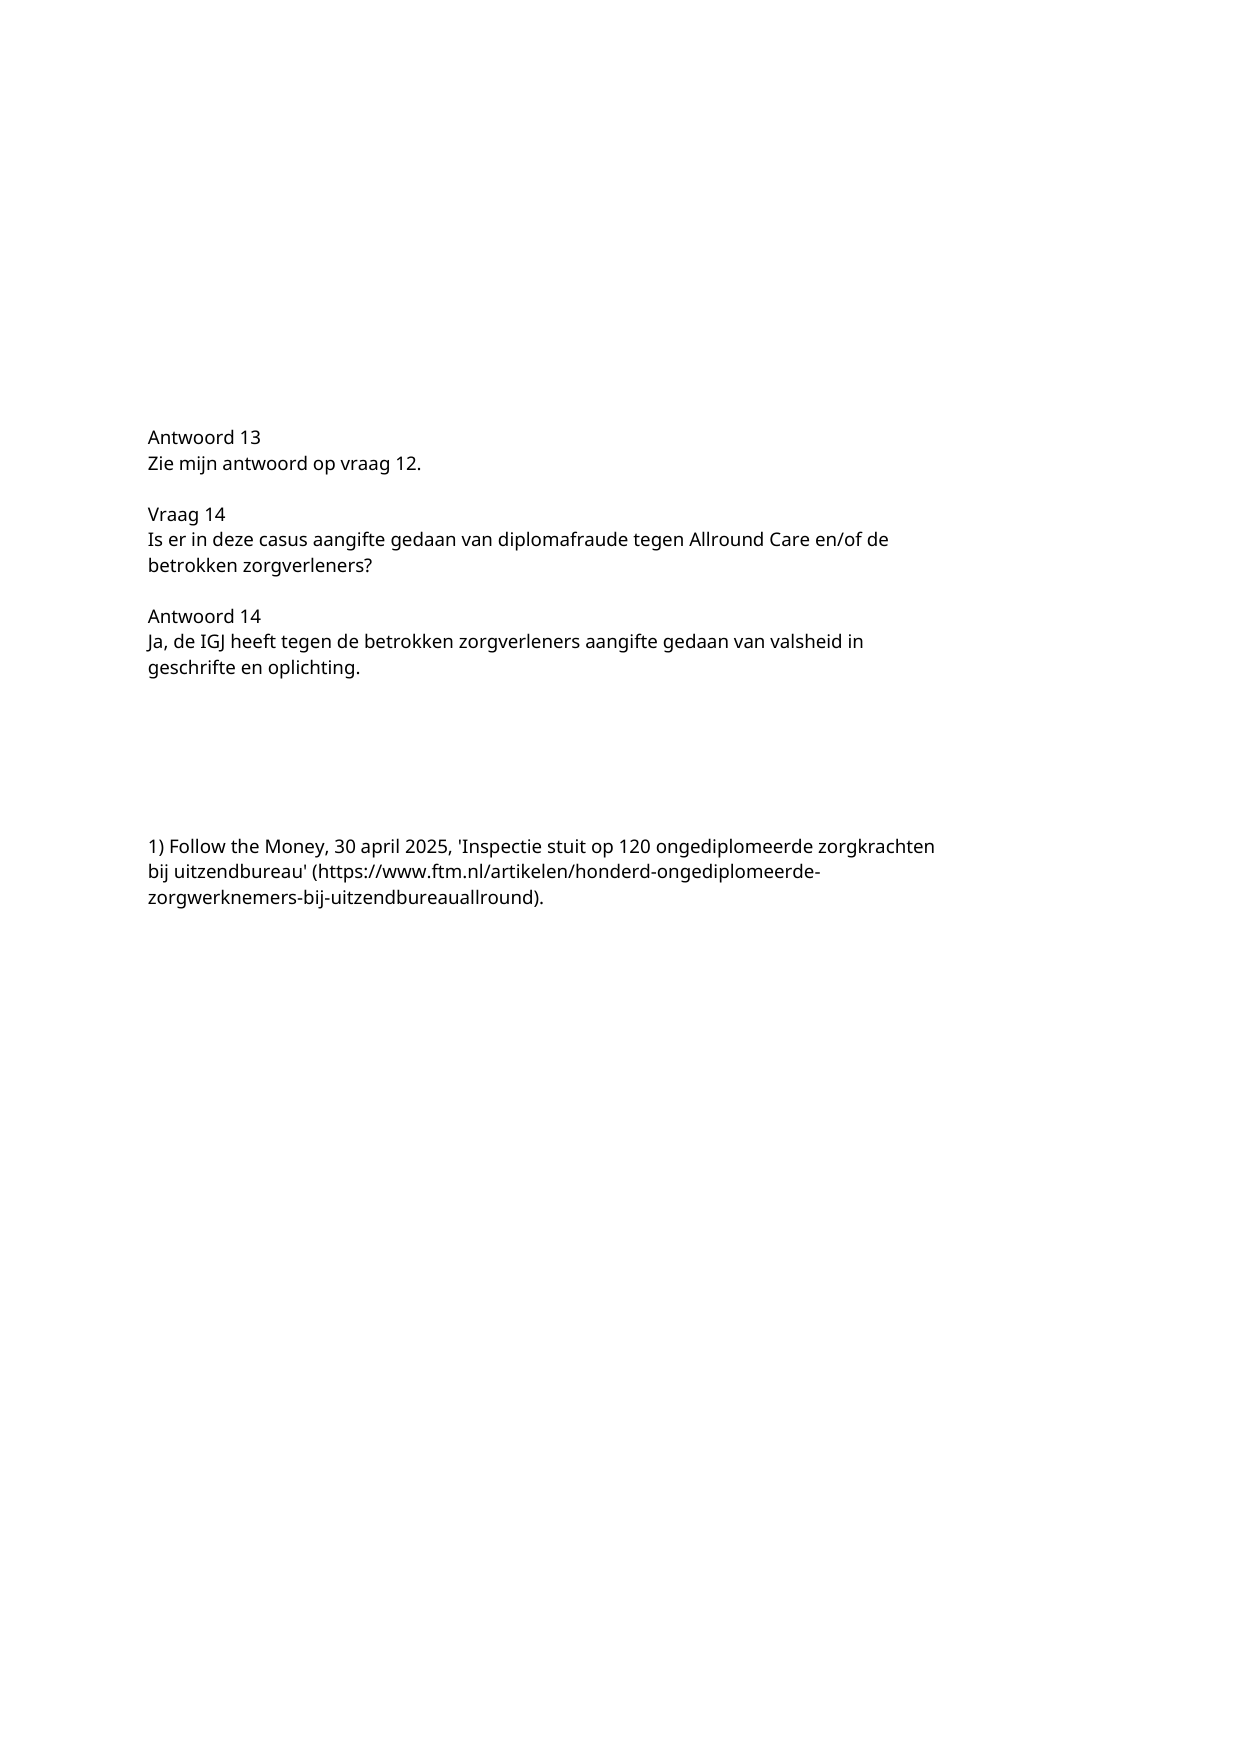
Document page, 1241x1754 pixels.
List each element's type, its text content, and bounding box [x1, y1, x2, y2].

text Antwoord 14 [148, 603, 1093, 629]
text Zie mijn antwoord op vraag 12. [148, 450, 1093, 476]
text Is er in deze casus aangifte gedaan van diplomafraude tegen Allround Care en/of de betrokken zorgverleners? [148, 527, 1093, 578]
text Ja, de IGJ heeft tegen de betrokken zorgverleners aangifte gedaan van valsheid in geschrifte en oplichting. [148, 629, 1093, 680]
text Vraag 14 [148, 501, 1093, 527]
text 1) Follow the Money, 30 april 2025, 'Inspectie stuit op 120 ongediplomeerde zorgkrachten bij uitzendbureau' (https://www.ftm.nl/artikelen/honderd-ongediplomeerde-zorgwerknemers-bij-uitzendbureauallround). [148, 833, 1093, 909]
text Antwoord 13 [148, 425, 1093, 450]
